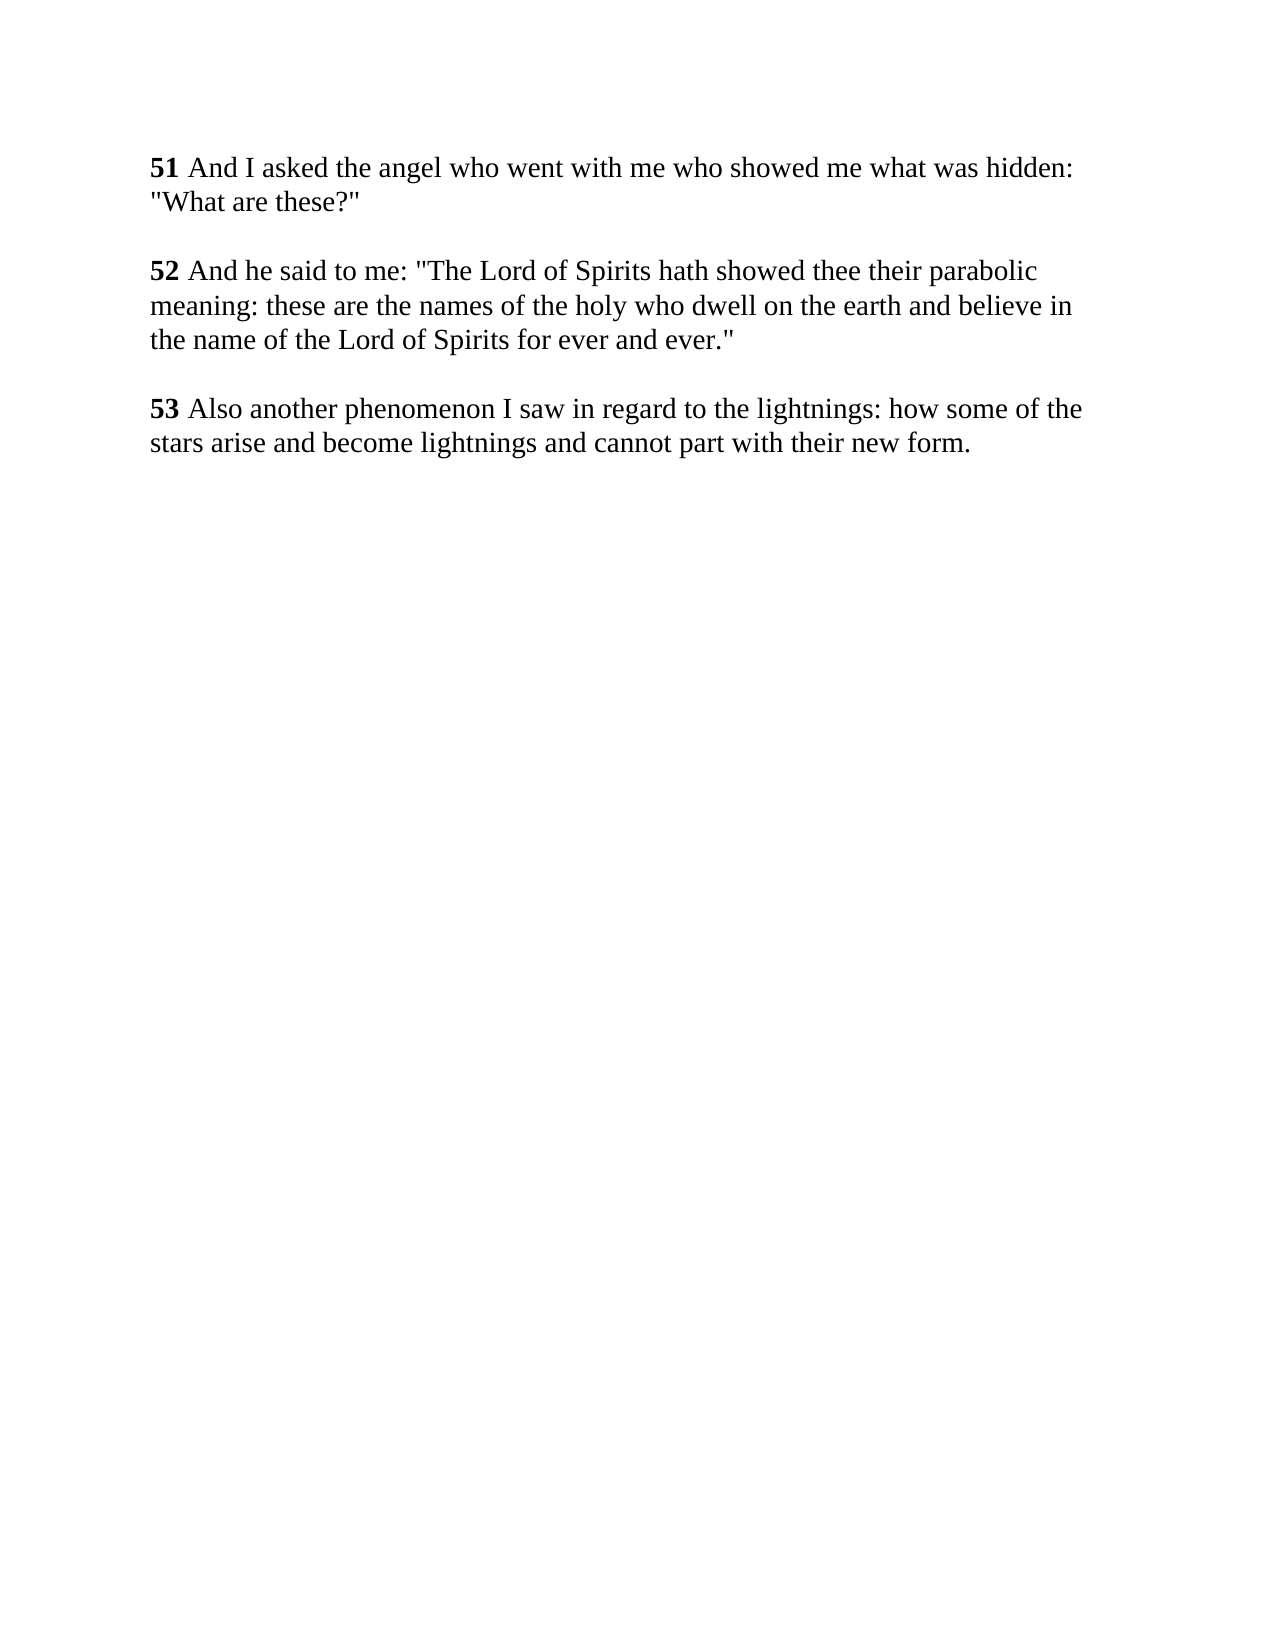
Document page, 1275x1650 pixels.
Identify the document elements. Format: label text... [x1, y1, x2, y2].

list Also another phenomenon I saw in regard to the lightnings: how some of the stars arise and become lightnings and cannot part with their new form. [150, 391, 1108, 459]
list And I asked the angel who went with me who showed me what was hidden: "What are these?" [150, 150, 1099, 218]
list And he said to me: "The Lord of Spirits hath showed thee their parabolic meaning: these are the names of the holy who dwell on the earth and believe in the name of the Lord of Spirits for ever and ever." [150, 253, 1099, 356]
